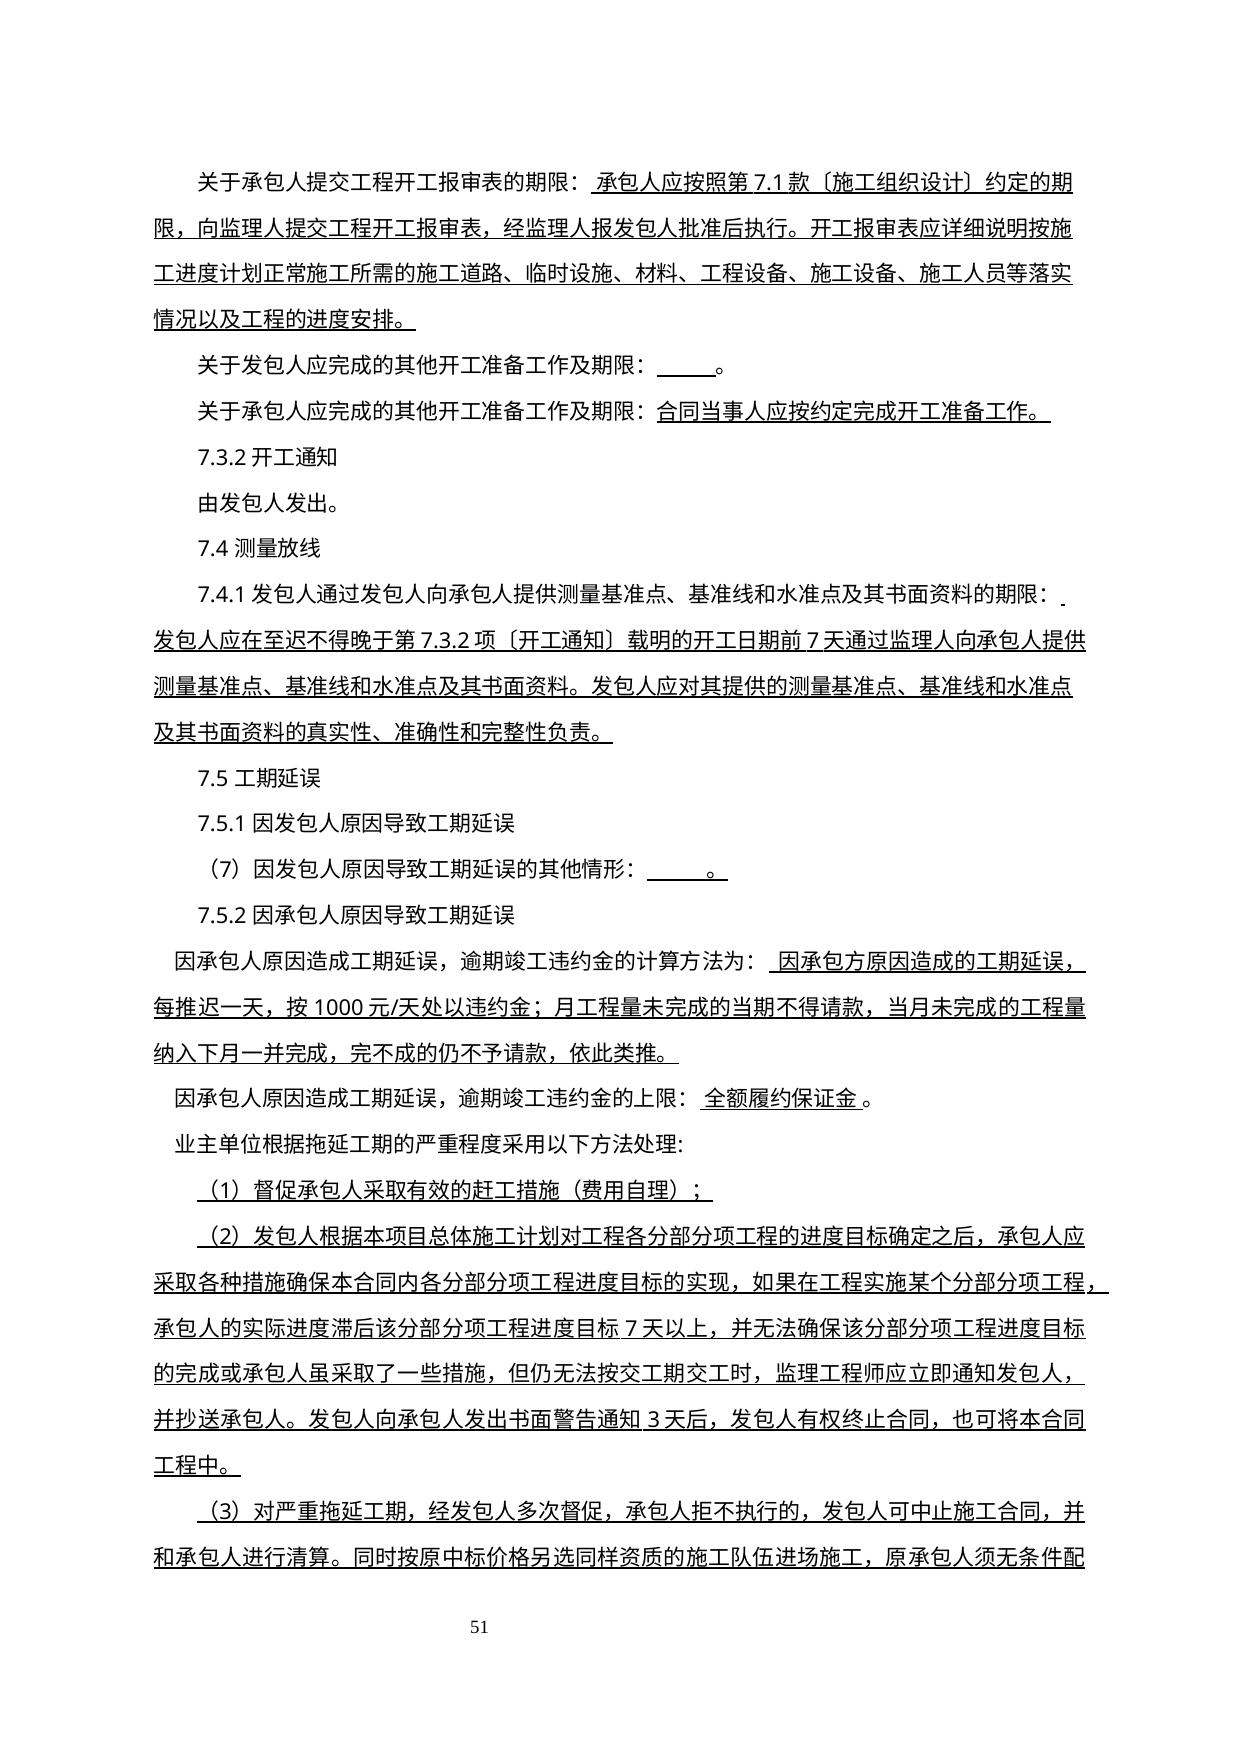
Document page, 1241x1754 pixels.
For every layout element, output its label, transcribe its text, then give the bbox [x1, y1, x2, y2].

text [153, 1483, 1087, 1574]
text 由发包人发出。 [153, 474, 1087, 520]
text 7.5.2 因承包人原因导致工期延误 [153, 887, 1087, 933]
text （1）督促承包人采取有效的赶工措施（费用自理）； [153, 1162, 1087, 1208]
text （7）因发包人原因导致工期延误的其他情形： 。 [153, 841, 1087, 887]
text 7.5 工期延误 [153, 749, 1087, 795]
text 7.5.1 因发包人原因导致工期延误 [153, 795, 1087, 841]
text 7.4 测量放线 [153, 520, 1087, 566]
text 因承包人原因造成工期延误，逾期竣工违约金的上限： 全额履约保证金 。 [153, 1070, 1087, 1116]
text 关于承包人应完成的其他开工准备工作及期限：合同当事人应按约定完成开工准备工作。 [153, 383, 1087, 428]
text 关于发包人应完成的其他开工准备工作及期限： 。 [153, 337, 1087, 383]
text （2）发包人根据本项目总体施工计划对工程各分部分项工程的进度目标确定之后，承包人应采取各种措施确保本合同内各分部分项工程进度目标的实现，如果在工程实施某个分部分项工程，承包人的实际进度滞后该分部分项工程进度目标7天以上，并无法确保该分部分项工程进度目标的完成或承包人虽采取了一些措施，但仍无法按交工期交工时，监理工程师应立即通知发包人，并抄送承包人。发包人向承包人发出书面警告通知3天后，发包人有权终止合同，也可将本合同工程中。 [153, 1208, 1087, 1483]
text 关于承包人提交工程开工报审表的期限： 承包人应按照第7.1款〔施工组织设计〕约定的期限，向监理人提交工程开工报审表，经监理人报发包人批准后执行。开工报审表应详细说明按施工进度计划正常施工所需的施工道路、临时设施、材料、工程设备、施工设备、施工人员等落实情况以及工程的进度安排。 [153, 153, 1087, 337]
text 因承包人原因造成工期延误，逾期竣工违约金的计算方法为： 因承包方原因造成的工期延误，每推迟一天，按1000元/天处以违约金；月工程量未完成的当期不得请款，当月未完成的工程量纳入下月一并完成，完不成的仍不予请款，依此类推。 [153, 933, 1087, 1070]
text 业主单位根据拖延工期的严重程度采用以下方法处理: [153, 1116, 1087, 1162]
text 7.4.1发包人通过发包人向承包人提供测量基准点、基准线和水准点及其书面资料的期限： 发包人应在至迟不得晚于第7.3.2项〔开工通知〕载明的开工日期前7天通过监理人向承包人提供测量基准点、基准线和水准点及其书面资料。发包人应对其提供的测量基准点、基准线和水准点及其书面资料的真实性、准确性和完整性负责。 [153, 566, 1087, 749]
text 7.3.2开工通知 [153, 428, 1087, 474]
